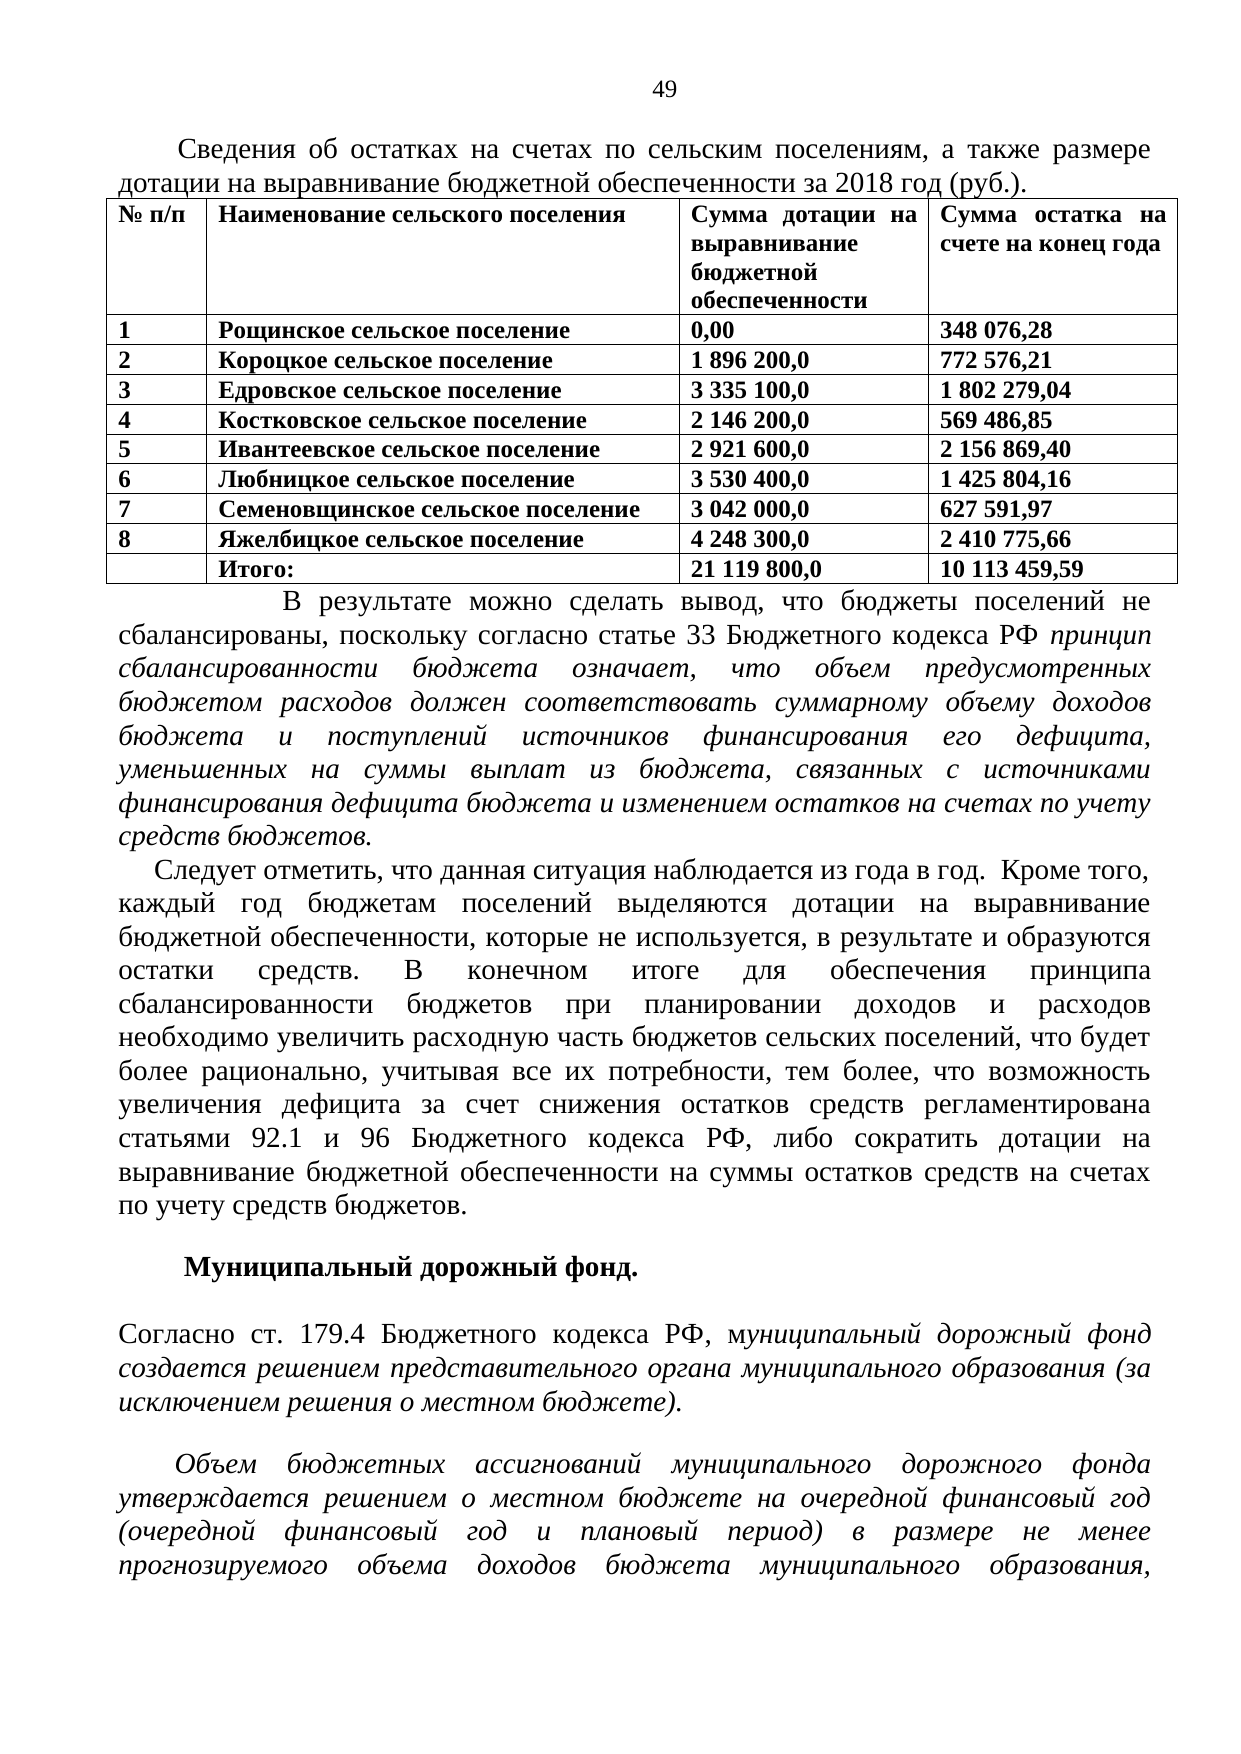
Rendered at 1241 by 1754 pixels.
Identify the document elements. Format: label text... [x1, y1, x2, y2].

table_cell 627 591,97 [929, 494, 1177, 523]
table_cell 10 113 459,59 [929, 554, 1177, 582]
table_cell 1 425 804,16 [929, 464, 1177, 493]
table_cell 8 [107, 524, 206, 553]
table_cell Любницкое сельское поселение [207, 464, 679, 493]
table_cell 3 335 100,0 [680, 375, 928, 404]
table_cell Семеновщинское сельское поселение [207, 494, 679, 523]
table_cell 2 410 775,66 [929, 524, 1177, 553]
table_cell 2 146 200,0 [680, 405, 928, 433]
table_cell 1 896 200,0 [680, 345, 928, 374]
table_cell Итого: [207, 554, 679, 582]
table_cell 2 [107, 345, 206, 374]
table_header Сумма дотации на выравнивание бюджетной обеспеченности [680, 199, 928, 314]
table_cell Рощинское сельское поселение [207, 315, 679, 344]
table_cell 6 [107, 464, 206, 493]
text Согласно ст. 179.4 Бюджетного кодекса РФ, муниципальный дорожный фонд создается решением представительного органа муниципального образования (за исключением решения о местном бюджете). [118, 1317, 1152, 1417]
table_cell 772 576,21 [929, 345, 1177, 374]
table_cell 1 802 279,04 [929, 375, 1177, 404]
table_cell 3 [107, 375, 206, 404]
text В результате можно сделать вывод, что бюджеты поселений не сбалансированы, поскольку согласно статье 33 Бюджетного кодекса РФ принцип сбалансированности бюджета означает, что объем предусмотренных бюджетом расходов должен соответствовать суммарному объему доходов бюджета и поступлений источников финансирования его дефицита, уменьшенных на суммы выплат из бюджета, связанных с источниками финансирования дефицита бюджета и изменением остатков на счетах по учету средств бюджетов. [59, 583, 1152, 852]
table_cell 4 248 300,0 [680, 524, 928, 553]
table_cell Короцкое сельское поселение [207, 345, 679, 374]
table_cell Ивантеевское сельское поселение [207, 435, 679, 463]
text Сведения об остатках на счетах по сельским поселениям, а также размере дотации на выравнивание бюджетной обеспеченности за 2018 год (руб.). [118, 131, 1152, 198]
table_header Наименование сельского поселения [207, 199, 679, 314]
table_header № п/п [107, 199, 206, 314]
table_cell Костковское сельское поселение [207, 405, 679, 433]
table_cell Яжелбицкое сельское поселение [207, 524, 679, 553]
table_cell 0,00 [680, 315, 928, 344]
table_cell 2 921 600,0 [680, 435, 928, 463]
table_cell 21 119 800,0 [680, 554, 928, 582]
table_cell 1 [107, 315, 206, 344]
text Муниципальный дорожный фонд. [118, 1249, 1152, 1283]
table_cell 5 [107, 435, 206, 463]
text Следует отметить, что данная ситуация наблюдается из года в год. Кроме того, каждый год бюджетам поселений выделяются дотации на выравнивание бюджетной обеспеченности, которые не используется, в результате и образуются остатки средств. В конечном итоге для обеспечения принципа сбалансированности бюджетов при планировании доходов и расходов необходимо увеличить расходную часть бюджетов сельских поселений, что будет более рационально, учитывая все их потребности, тем более, что возможность увеличения дефицита за счет снижения остатков средств регламентирована статьями 92.1 и 96 Бюджетного кодекса РФ, либо сократить дотации на выравнивание бюджетной обеспеченности на суммы остатков средств на счетах по учету средств бюджетов. [59, 852, 1152, 1221]
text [118, 1446, 1152, 1581]
table_cell [107, 554, 206, 582]
table_cell 4 [107, 405, 206, 433]
table_cell 2 156 869,40 [929, 435, 1177, 463]
table_cell 3 042 000,0 [680, 494, 928, 523]
table_cell 3 530 400,0 [680, 464, 928, 493]
table_cell 348 076,28 [929, 315, 1177, 344]
table_header Сумма остатка на счете на конец года [929, 199, 1177, 314]
table_cell Едровское сельское поселение [207, 375, 679, 404]
table_cell 7 [107, 494, 206, 523]
table_cell 569 486,85 [929, 405, 1177, 433]
